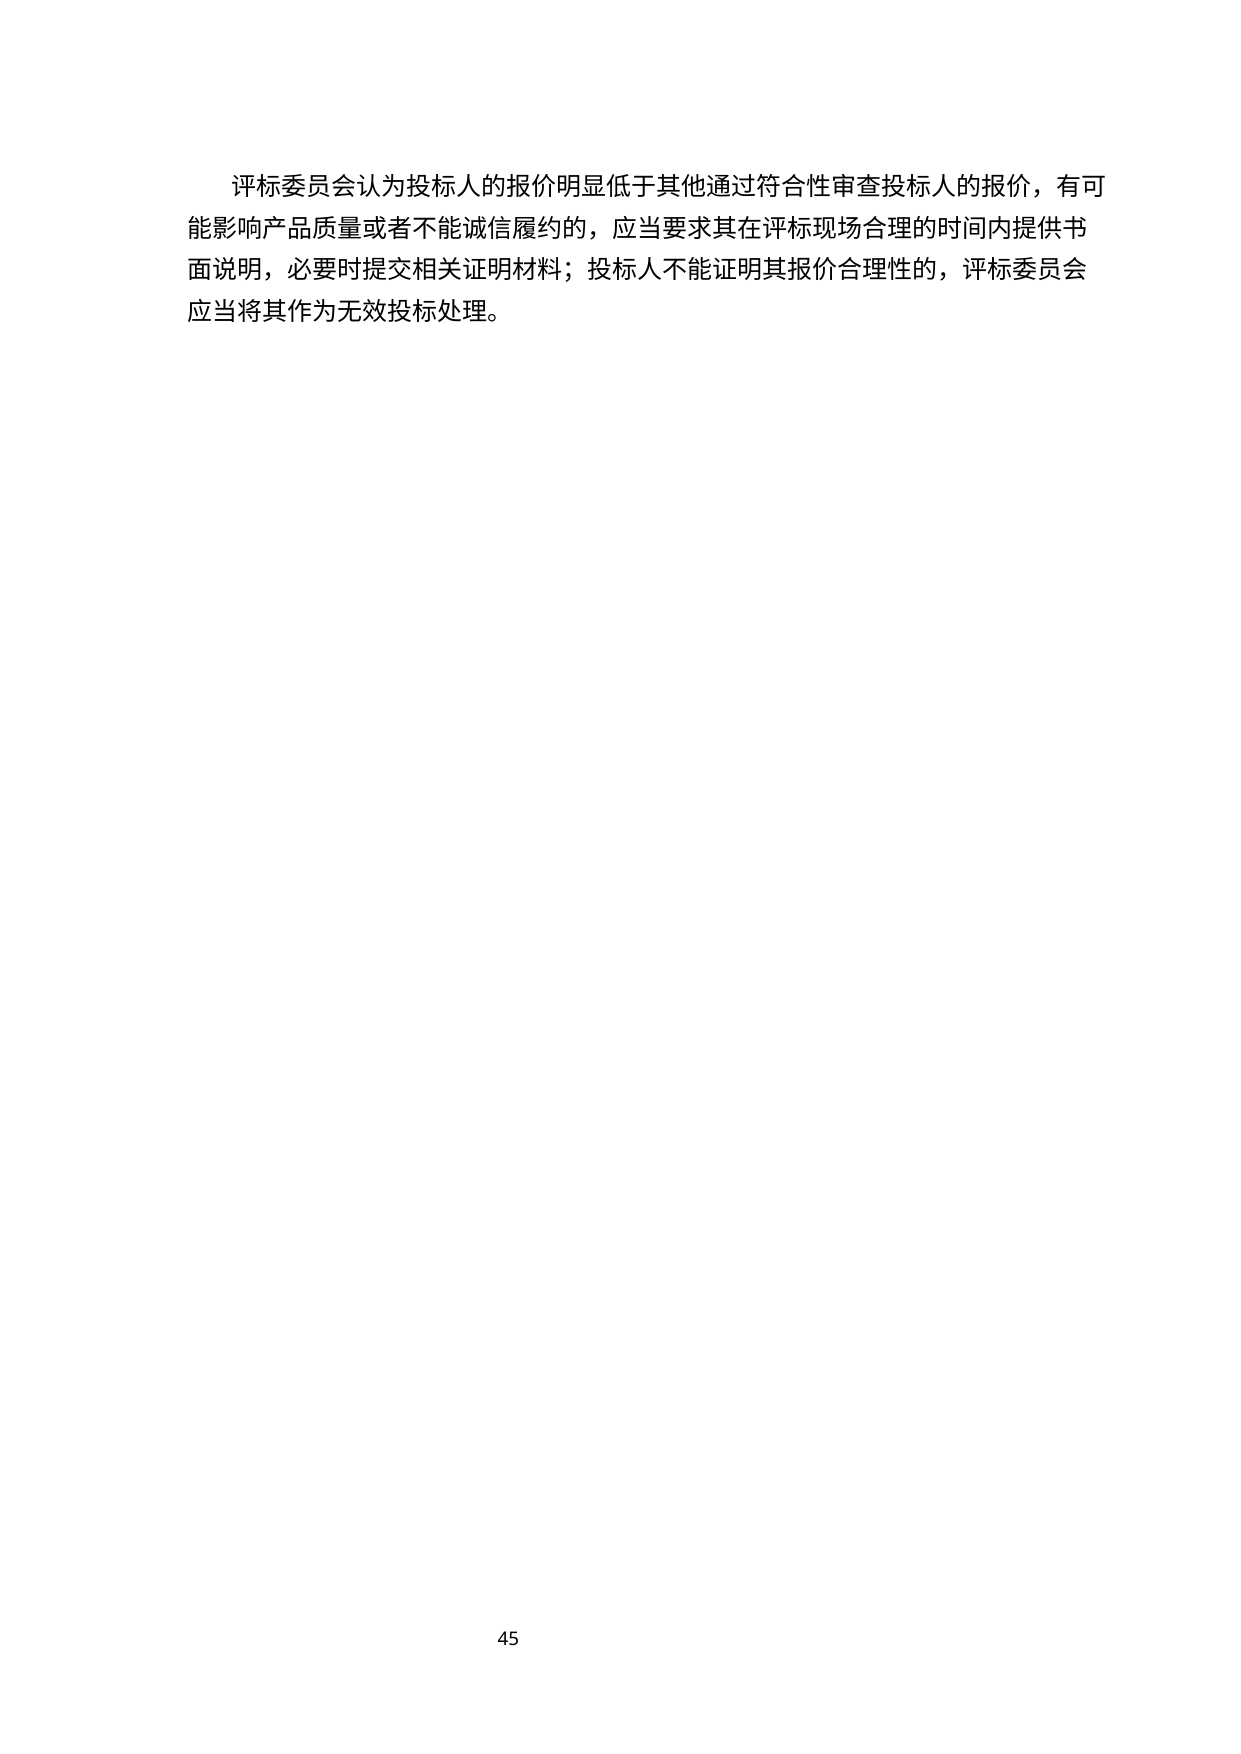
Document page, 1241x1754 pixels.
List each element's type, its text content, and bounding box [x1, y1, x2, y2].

text 评标委员会认为投标人的报价明显低于其他通过符合性审查投标人的报价，有可能影响产品质量或者不能诚信履约的，应当要求其在评标现场合理的时间内提供书面说明，必要时提交相关证明材料；投标人不能证明其报价合理性的，评标委员会应当将其作为无效投标处理。 [187, 162, 1107, 329]
